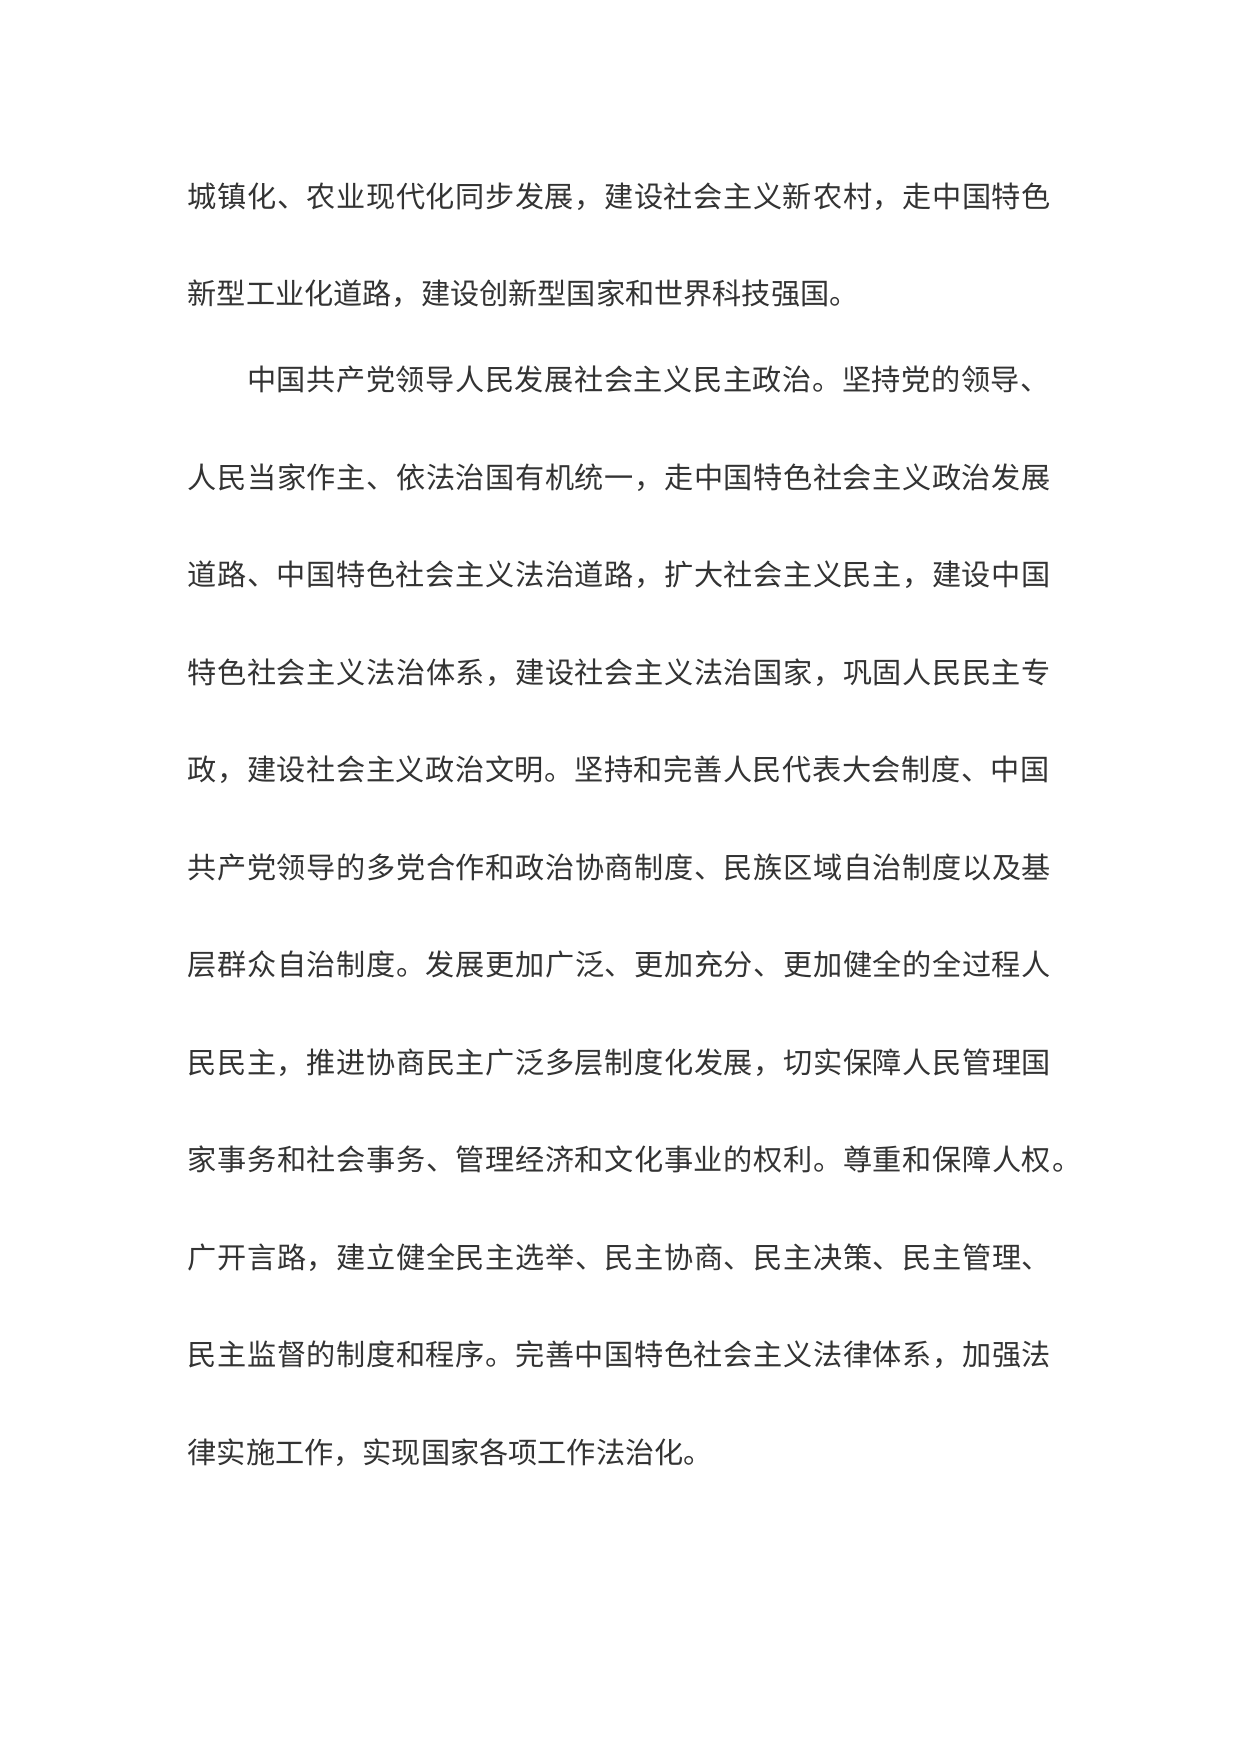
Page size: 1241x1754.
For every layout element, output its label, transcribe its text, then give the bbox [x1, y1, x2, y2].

text 中国共产党领导人民发展社会主义民主政治。坚持党的领导、人民当家作主、依法治国有机统一，走中国特色社会主义政治发展道路、中国特色社会主义法治道路，扩大社会主义民主，建设中国特色社会主义法治体系，建设社会主义法治国家，巩固人民民主专政，建设社会主义政治文明。坚持和完善人民代表大会制度、中国共产党领导的多党合作和政治协商制度、民族区域自治制度以及基层群众自治制度。发展更加广泛、更加充分、更加健全的全过程人民民主，推进协商民主广泛多层制度化发展，切实保障人民管理国家事务和社会事务、管理经济和文化事业的权利。尊重和保障人权。广开言路，建立健全民主选举、民主协商、民主决策、民主管理、民主监督的制度和程序。完善中国特色社会主义法律体系，加强法律实施工作，实现国家各项工作法治化。 [187, 346, 1053, 1483]
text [187, 162, 1053, 324]
